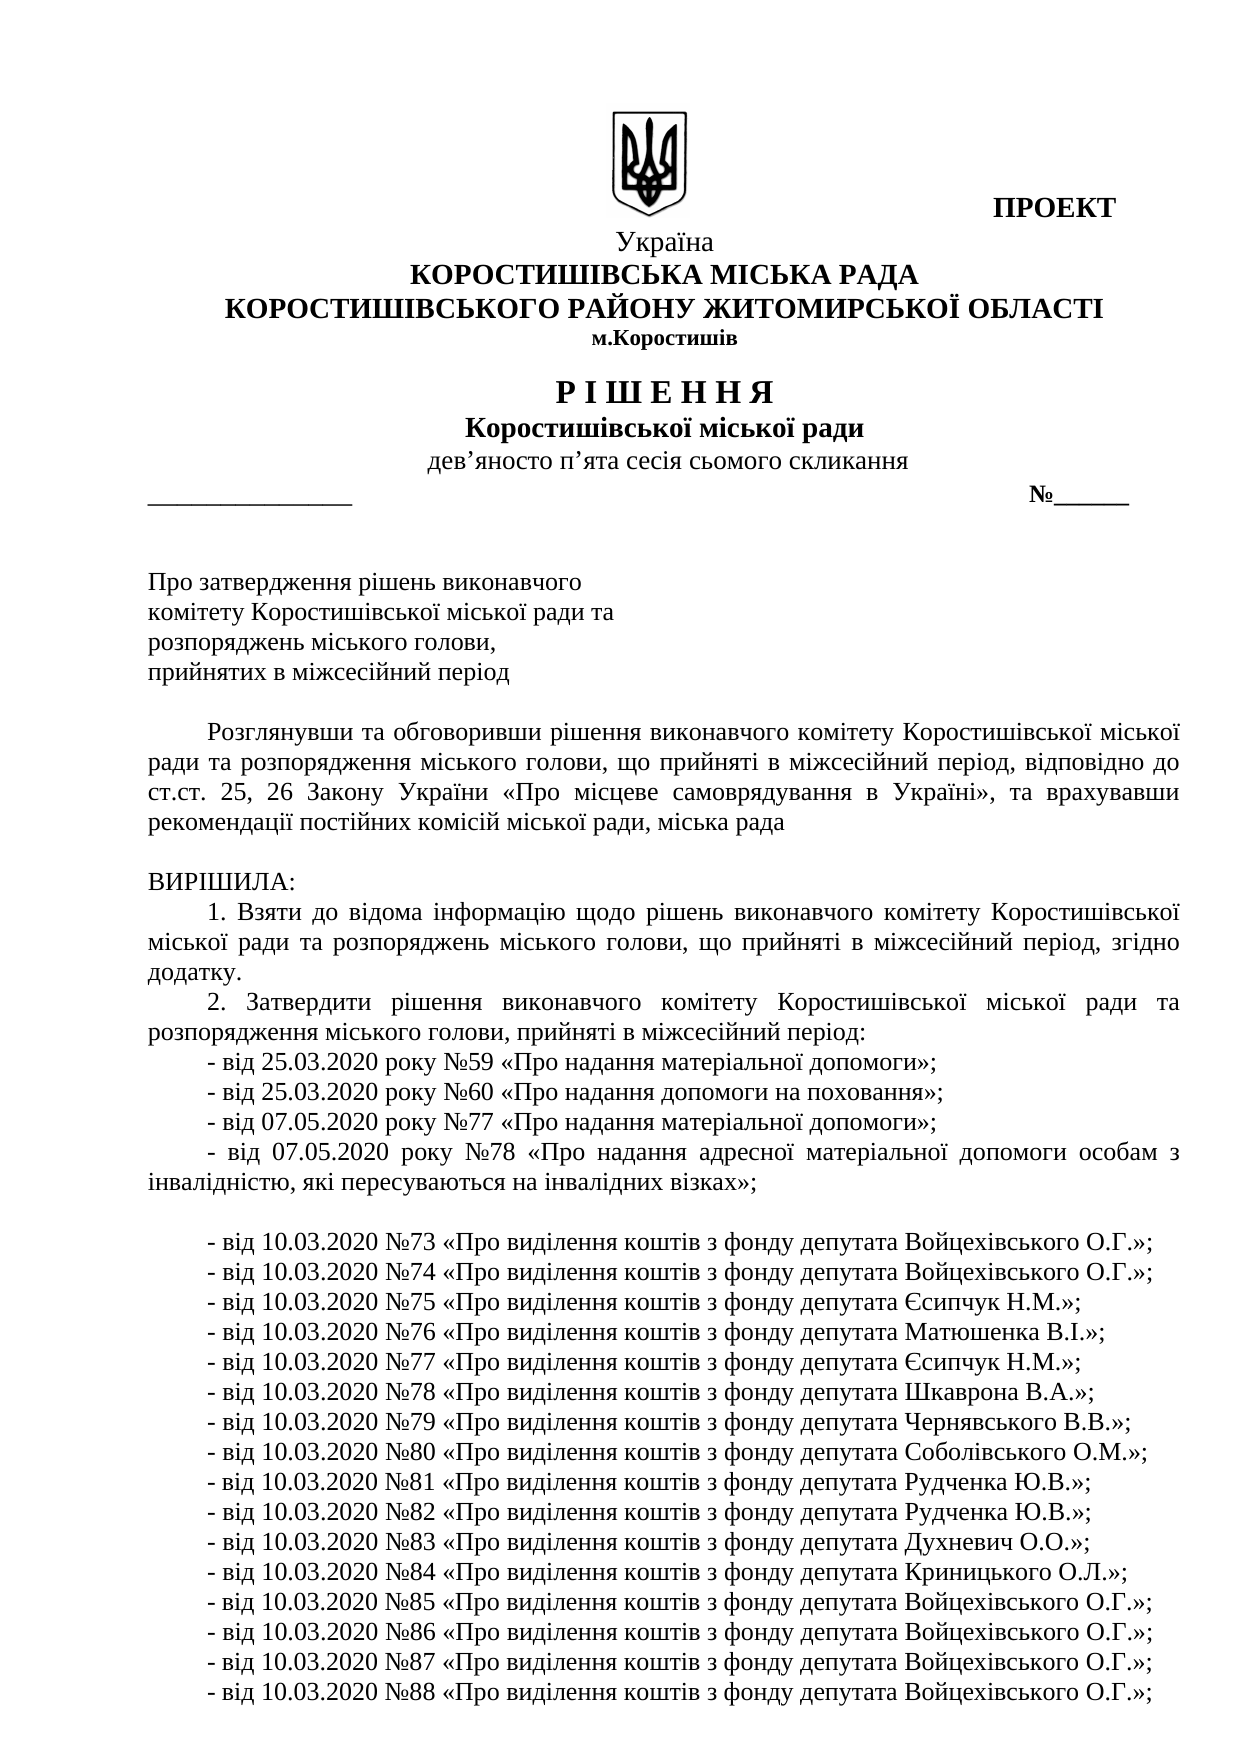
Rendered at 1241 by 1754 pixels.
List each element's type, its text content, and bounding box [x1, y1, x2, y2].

title КОРОСТИШІВСЬКОГО РАЙОНУ ЖИТОМИРСЬКОЇ ОБЛАСТІ [148, 291, 1181, 324]
text комітету Коростишівської міської ради та [148, 596, 1181, 626]
text Розглянувши та обговоривши рішення виконавчого комітету Коростишівської міської ради та розпорядження міського голови, що прийняті в міжсесійний період, відповідно до ст.ст. 25, 26 Закону України «Про місцеве самоврядування в Україні», та врахувавши рекомендації постійних комісій міської ради, міська рада [148, 716, 1181, 836]
text - від 10.03.2020 №81 «Про виділення коштів з фонду депутата Рудченка Ю.В.»; [148, 1466, 1181, 1496]
text - від 10.03.2020 №88 «Про виділення коштів з фонду депутата Войцехівського О.Г.»; [148, 1676, 1181, 1706]
text - від 10.03.2020 №75 «Про виділення коштів з фонду депутата Єсипчук Н.М.»; [148, 1286, 1181, 1316]
text - від 25.03.2020 року №59 «Про надання матеріальної допомоги»; [148, 1046, 1181, 1076]
text - від 10.03.2020 №84 «Про виділення коштів з фонду депутата Криницького О.Л.»; [148, 1556, 1181, 1586]
text - від 25.03.2020 року №60 «Про надання допомоги на поховання»; [148, 1076, 1181, 1106]
text - від 10.03.2020 №73 «Про виділення коштів з фонду депутата Войцехівського О.Г.»; [148, 1226, 1181, 1256]
text ______________ №______ [148, 475, 1181, 509]
text ПРОЕКТ [516, 103, 1181, 224]
text - від 10.03.2020 №78 «Про виділення коштів з фонду депутата Шкаврона В.А.»; [148, 1376, 1181, 1406]
text 1. Взяти до відома інформацію щодо рішень виконавчого комітету Коростишівської міської ради та розпоряджень міського голови, що прийняті в міжсесійний період, згідно додатку. [148, 896, 1181, 986]
text Україна [148, 224, 1181, 257]
text - від 10.03.2020 №83 «Про виділення коштів з фонду депутата Духневич О.О.»; [148, 1526, 1181, 1556]
text - від 10.03.2020 №74 «Про виділення коштів з фонду депутата Войцехівського О.Г.»; [148, 1256, 1181, 1286]
text м.Коростишів [148, 324, 1181, 351]
text - від 07.05.2020 року №78 «Про надання адресної матеріальної допомоги особам з інвалідністю, які пересуваються на інвалідних візках»; [148, 1136, 1181, 1196]
text прийнятих в міжсесійний період [148, 656, 1181, 686]
text - від 10.03.2020 №79 «Про виділення коштів з фонду депутата Чернявського В.В.»; [148, 1406, 1181, 1436]
text ВИРІШИЛА: [148, 866, 1181, 896]
text Про затвердження рішень виконавчого [148, 566, 1181, 596]
text - від 10.03.2020 №80 «Про виділення коштів з фонду депутата Соболівського О.М.»; [148, 1436, 1181, 1466]
title КОРОСТИШІВСЬКА МІСЬКА РАДА [148, 257, 1181, 291]
text - від 10.03.2020 №77 «Про виділення коштів з фонду депутата Єсипчук Н.М.»; [148, 1346, 1181, 1376]
text Р І Ш Е Н Н Я [148, 372, 1181, 411]
text 2. Затвердити рішення виконавчого комітету Коростишівської міської ради та розпорядження міського голови, прийняті в міжсесійний період: [148, 986, 1181, 1046]
text - від 10.03.2020 №85 «Про виділення коштів з фонду депутата Войцехівського О.Г.»; [148, 1586, 1181, 1616]
text - від 10.03.2020 №82 «Про виділення коштів з фонду депутата Рудченка Ю.В.»; [148, 1496, 1181, 1526]
text дев’яносто п’ята сесія сьомого скликання [148, 444, 1181, 475]
text - від 10.03.2020 №76 «Про виділення коштів з фонду депутата Матюшенка В.І.»; [148, 1316, 1181, 1346]
text - від 10.03.2020 №86 «Про виділення коштів з фонду депутата Войцехівського О.Г.»; [148, 1616, 1181, 1646]
text - від 07.05.2020 року №77 «Про надання матеріальної допомоги»; [148, 1106, 1181, 1136]
text - від 10.03.2020 №87 «Про виділення коштів з фонду депутата Войцехівського О.Г.»; [148, 1646, 1181, 1676]
text розпоряджень міського голови, [148, 626, 1181, 656]
text Коростишівської міської ради [148, 411, 1181, 444]
